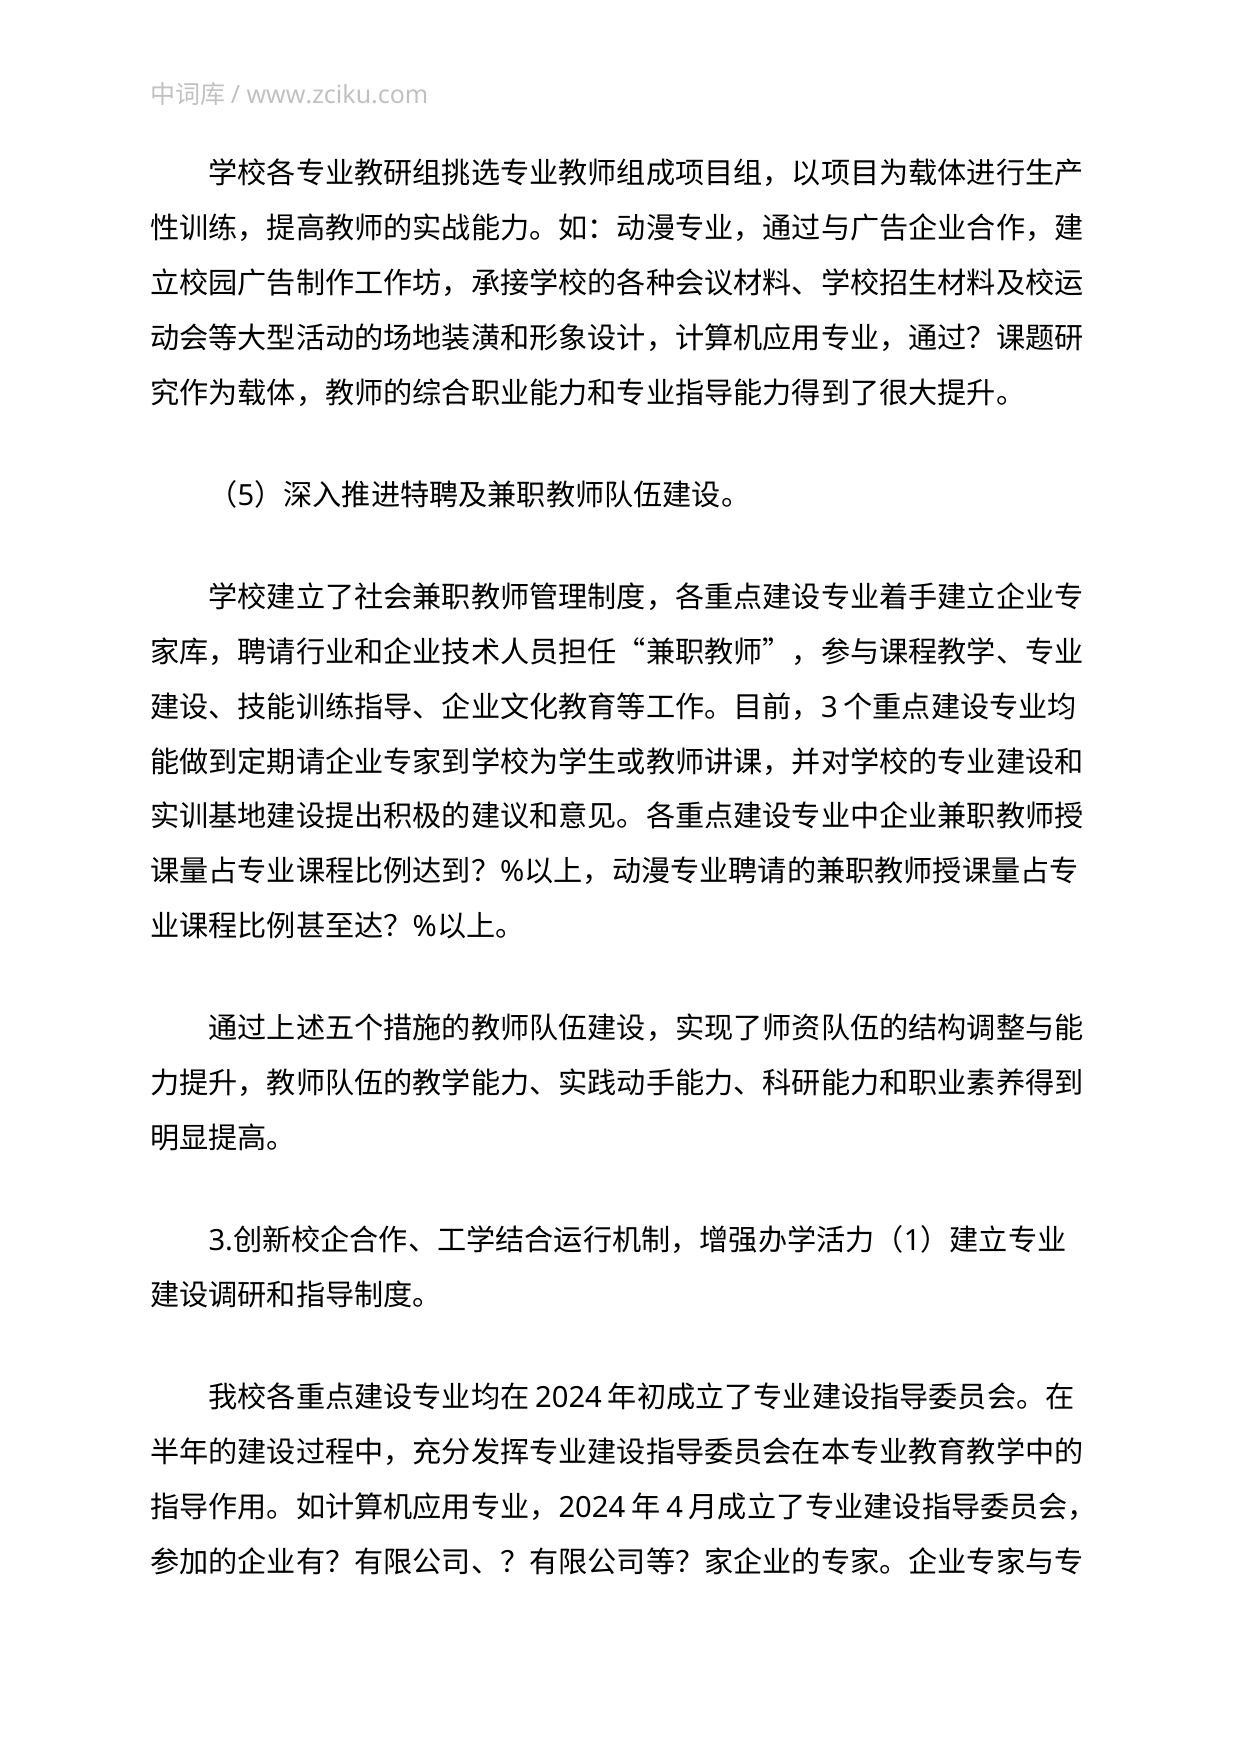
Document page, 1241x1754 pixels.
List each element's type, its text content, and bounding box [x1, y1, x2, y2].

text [150, 1373, 1090, 1580]
text 学校各专业教研组挑选专业教师组成项目组，以项目为载体进行生产性训练，提高教师的实战能力。如：动漫专业，通过与广告企业合作，建立校园广告制作工作坊，承接学校的各种会议材料、学校招生材料及校运动会等大型活动的场地装潢和形象设计，计算机应用专业，通过？课题研究作为载体，教师的综合职业能力和专业指导能力得到了很大提升。 [150, 150, 1090, 412]
text （5）深入推进特聘及兼职教师队伍建设。 [150, 471, 1090, 514]
text 通过上述五个措施的教师队伍建设，实现了师资队伍的结构调整与能力提升，教师队伍的教学能力、实践动手能力、科研能力和职业素养得到明显提高。 [150, 1005, 1090, 1157]
text 3.创新校企合作、工学结合运行机制，增强办学活力（1）建立专业建设调研和指导制度。 [150, 1216, 1090, 1314]
text 学校建立了社会兼职教师管理制度，各重点建设专业着手建立企业专家库，聘请行业和企业技术人员担任“兼职教师”，参与课程教学、专业建设、技能训练指导、企业文化教育等工作。目前，3个重点建设专业均能做到定期请企业专家到学校为学生或教师讲课，并对学校的专业建设和实训基地建设提出积极的建议和意见。各重点建设专业中企业兼职教师授课量占专业课程比例达到？%以上，动漫专业聘请的兼职教师授课量占专业课程比例甚至达？%以上。 [150, 573, 1090, 945]
